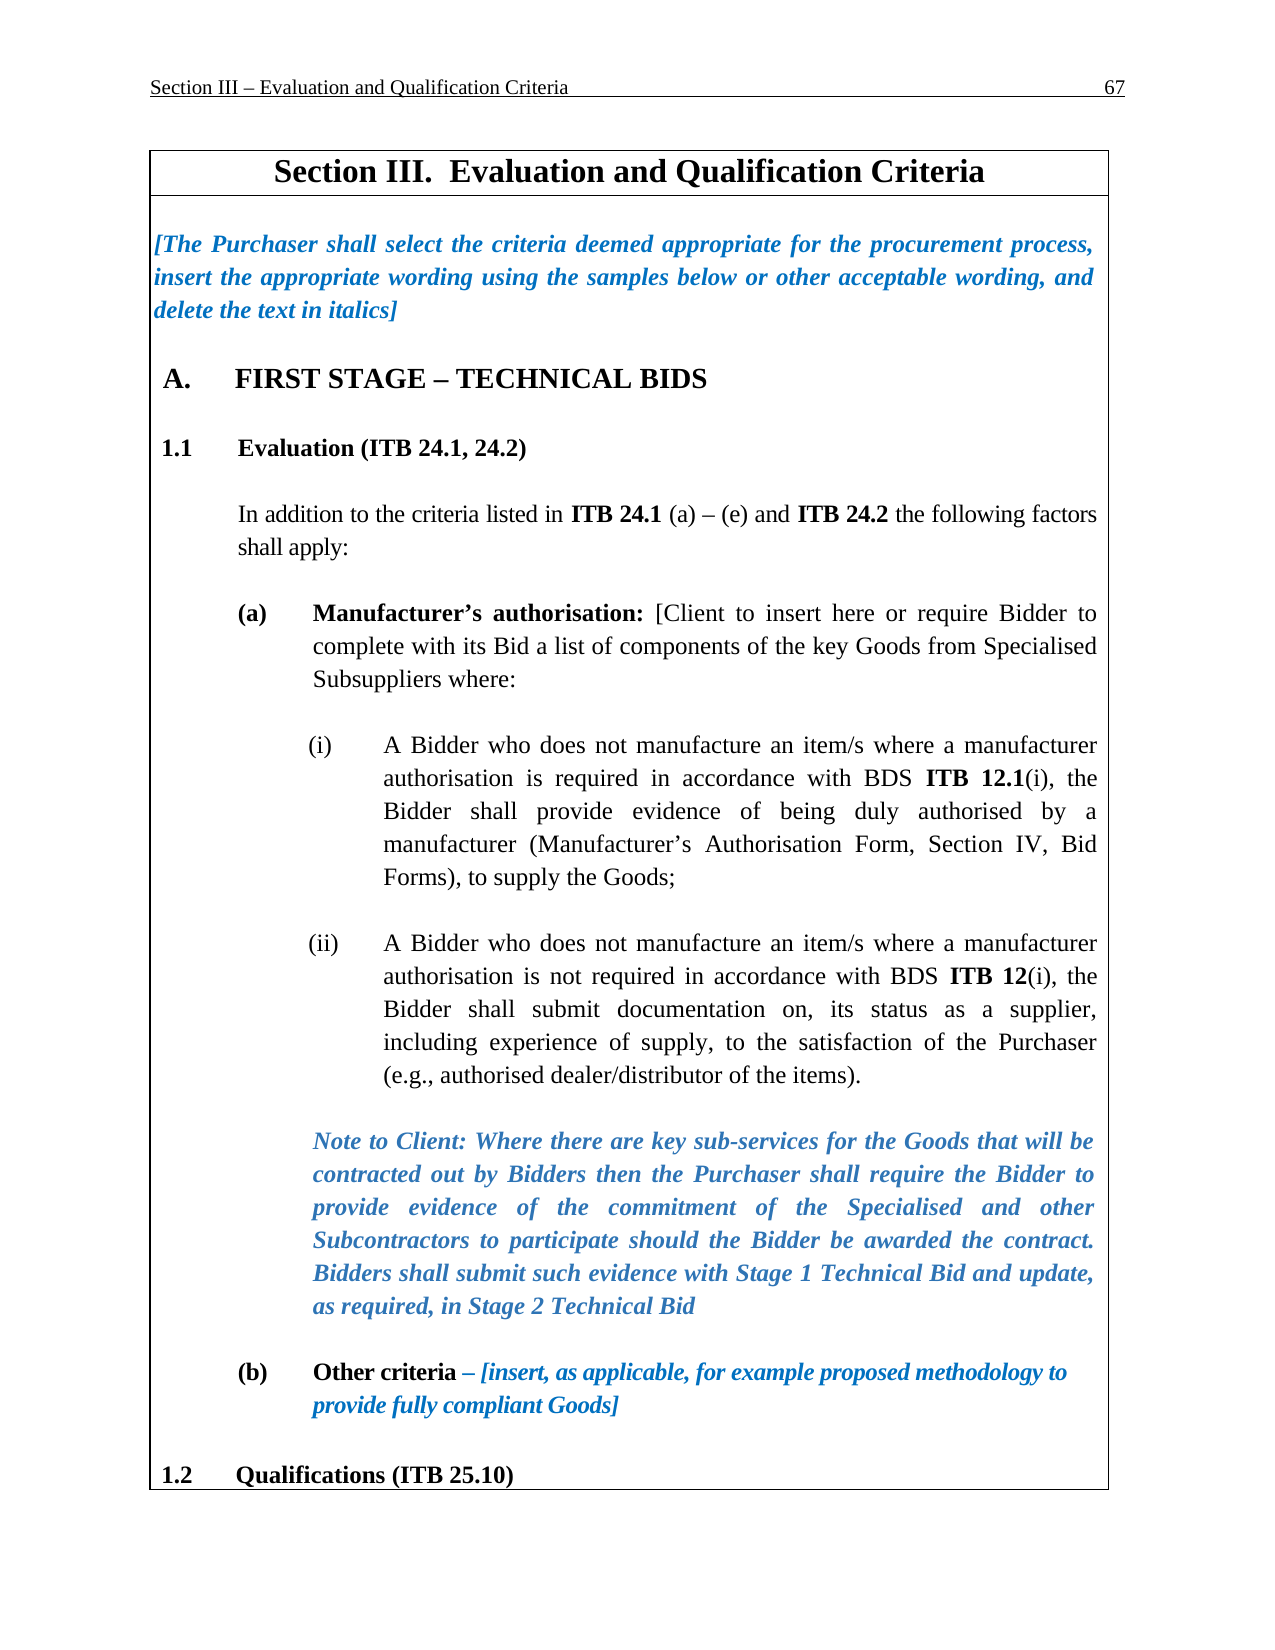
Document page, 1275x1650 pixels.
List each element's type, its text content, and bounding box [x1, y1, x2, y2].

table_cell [151, 196, 1108, 1489]
table_header Section III. Evaluation and Qualification Criteria [151, 151, 1108, 195]
